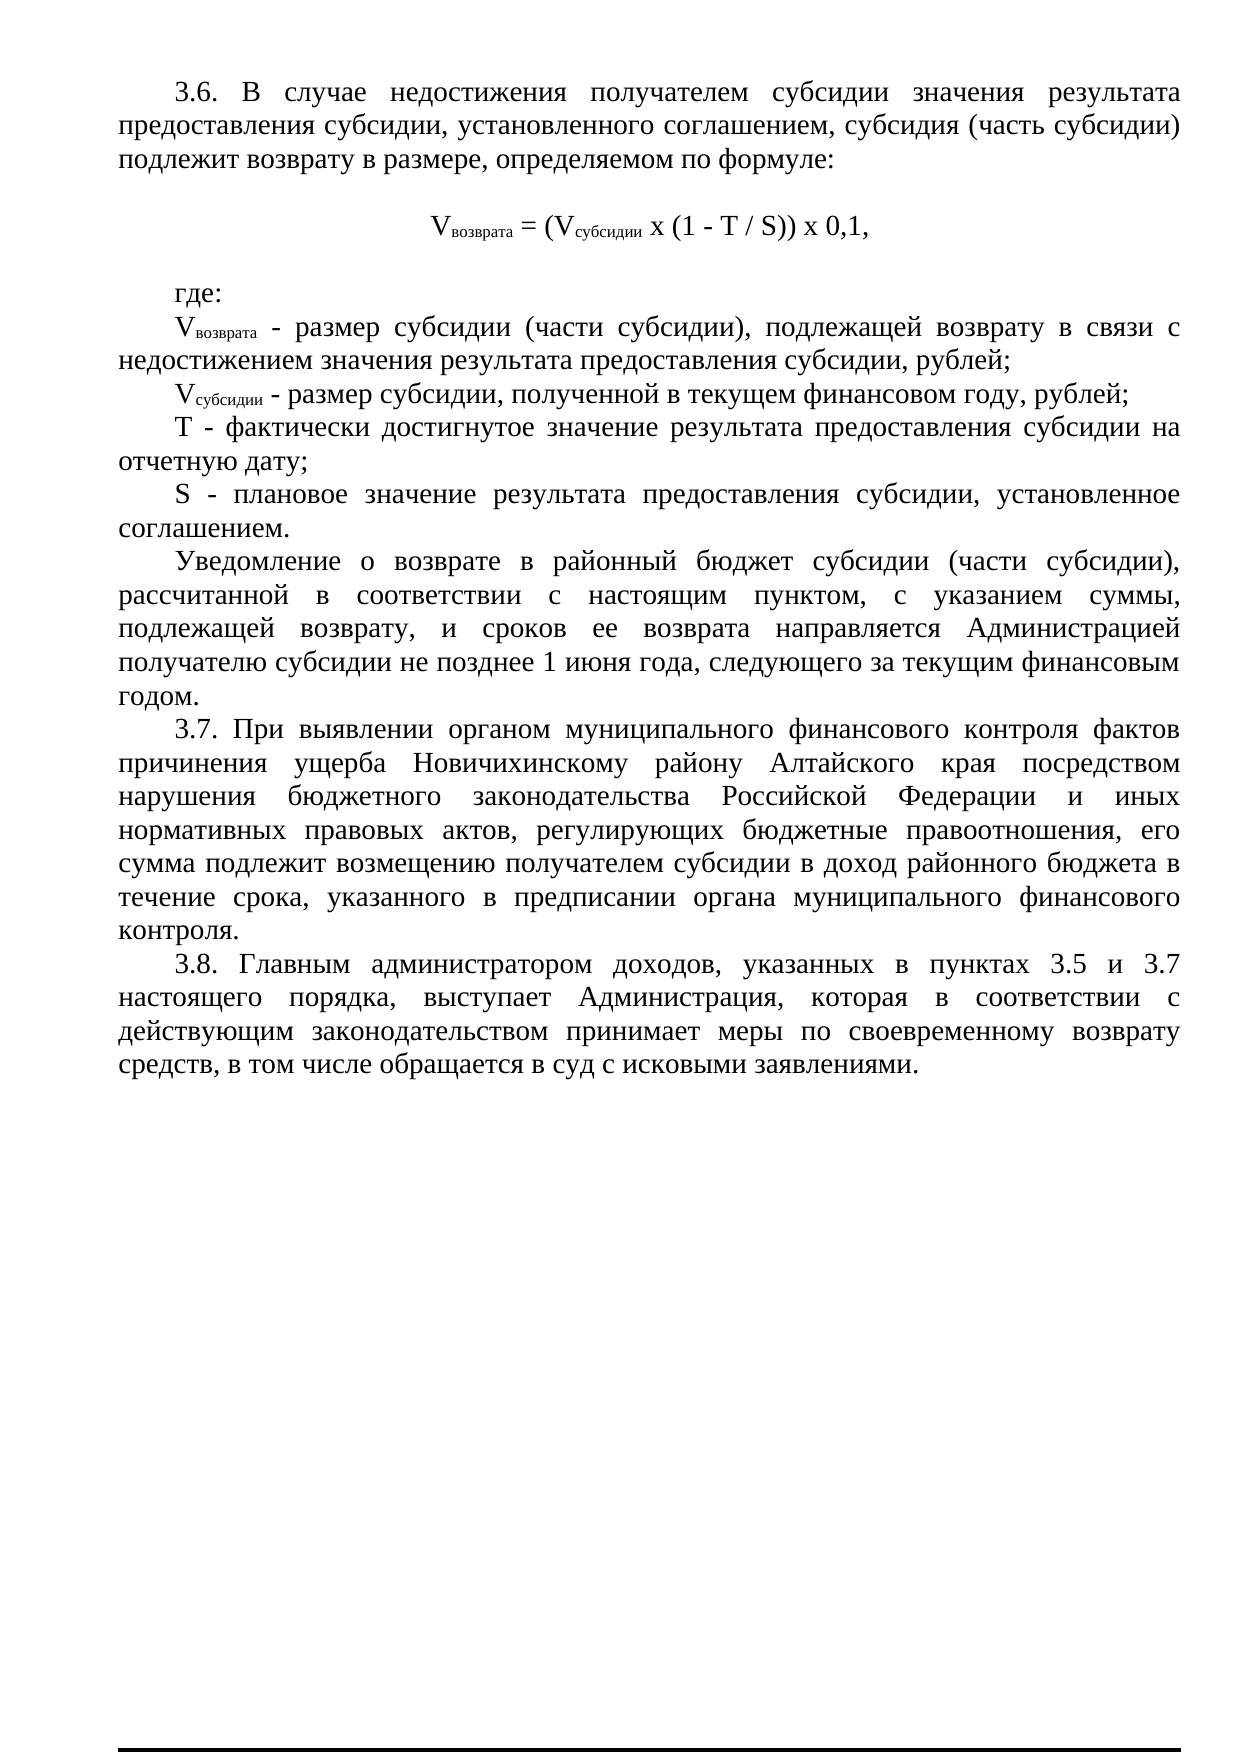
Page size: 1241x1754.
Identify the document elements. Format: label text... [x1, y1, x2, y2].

text 3.6. В случае недостижения получателем субсидии значения результата предоставления субсидии, установленного соглашением, субсидия (часть субсидии) подлежит возврату в размере, определяемом по формуле: [118, 74, 1181, 174]
text где: [118, 275, 1181, 309]
text T - фактически достигнутое значение результата предоставления субсидии на отчетную дату; [118, 409, 1181, 476]
text S - плановое значение результата предоставления субсидии, установленное соглашением. [118, 476, 1181, 543]
text Vвозврата - размер субсидии (части субсидии), подлежащей возврату в связи с недостижением значения результата предоставления субсидии, рублей; [118, 309, 1181, 376]
text Уведомление о возврате в районный бюджет субсидии (части субсидии), рассчитанной в соответствии с настоящим пунктом, с указанием суммы, подлежащей возврату, и сроков ее возврата направляется Администрацией получателю субсидии не позднее 1 июня года, следующего за текущим финансовым годом. [118, 543, 1181, 711]
text 3.8. Главным администратором доходов, указанных в пунктах 3.5 и 3.7 настоящего порядка, выступает Администрация, которая в соответствии с действующим законодательством принимает меры по своевременному возврату средств, в том числе обращается в суд с исковыми заявлениями. [118, 946, 1181, 1080]
text Vсубсидии - размер субсидии, полученной в текущем финансовом году, рублей; [118, 376, 1181, 409]
text 3.7. При выявлении органом муниципального финансового контроля фактов причинения ущерба Новичихинскому району Алтайского края посредством нарушения бюджетного законодательства Российской Федерации и иных нормативных правовых актов, регулирующих бюджетные правоотношения, его сумма подлежит возмещению получателем субсидии в доход районного бюджета в течение срока, указанного в предписании органа муниципального финансового контроля. [118, 711, 1181, 946]
text Vвозврата = (Vсубсидии x (1 - T / S)) х 0,1, [118, 208, 1181, 242]
